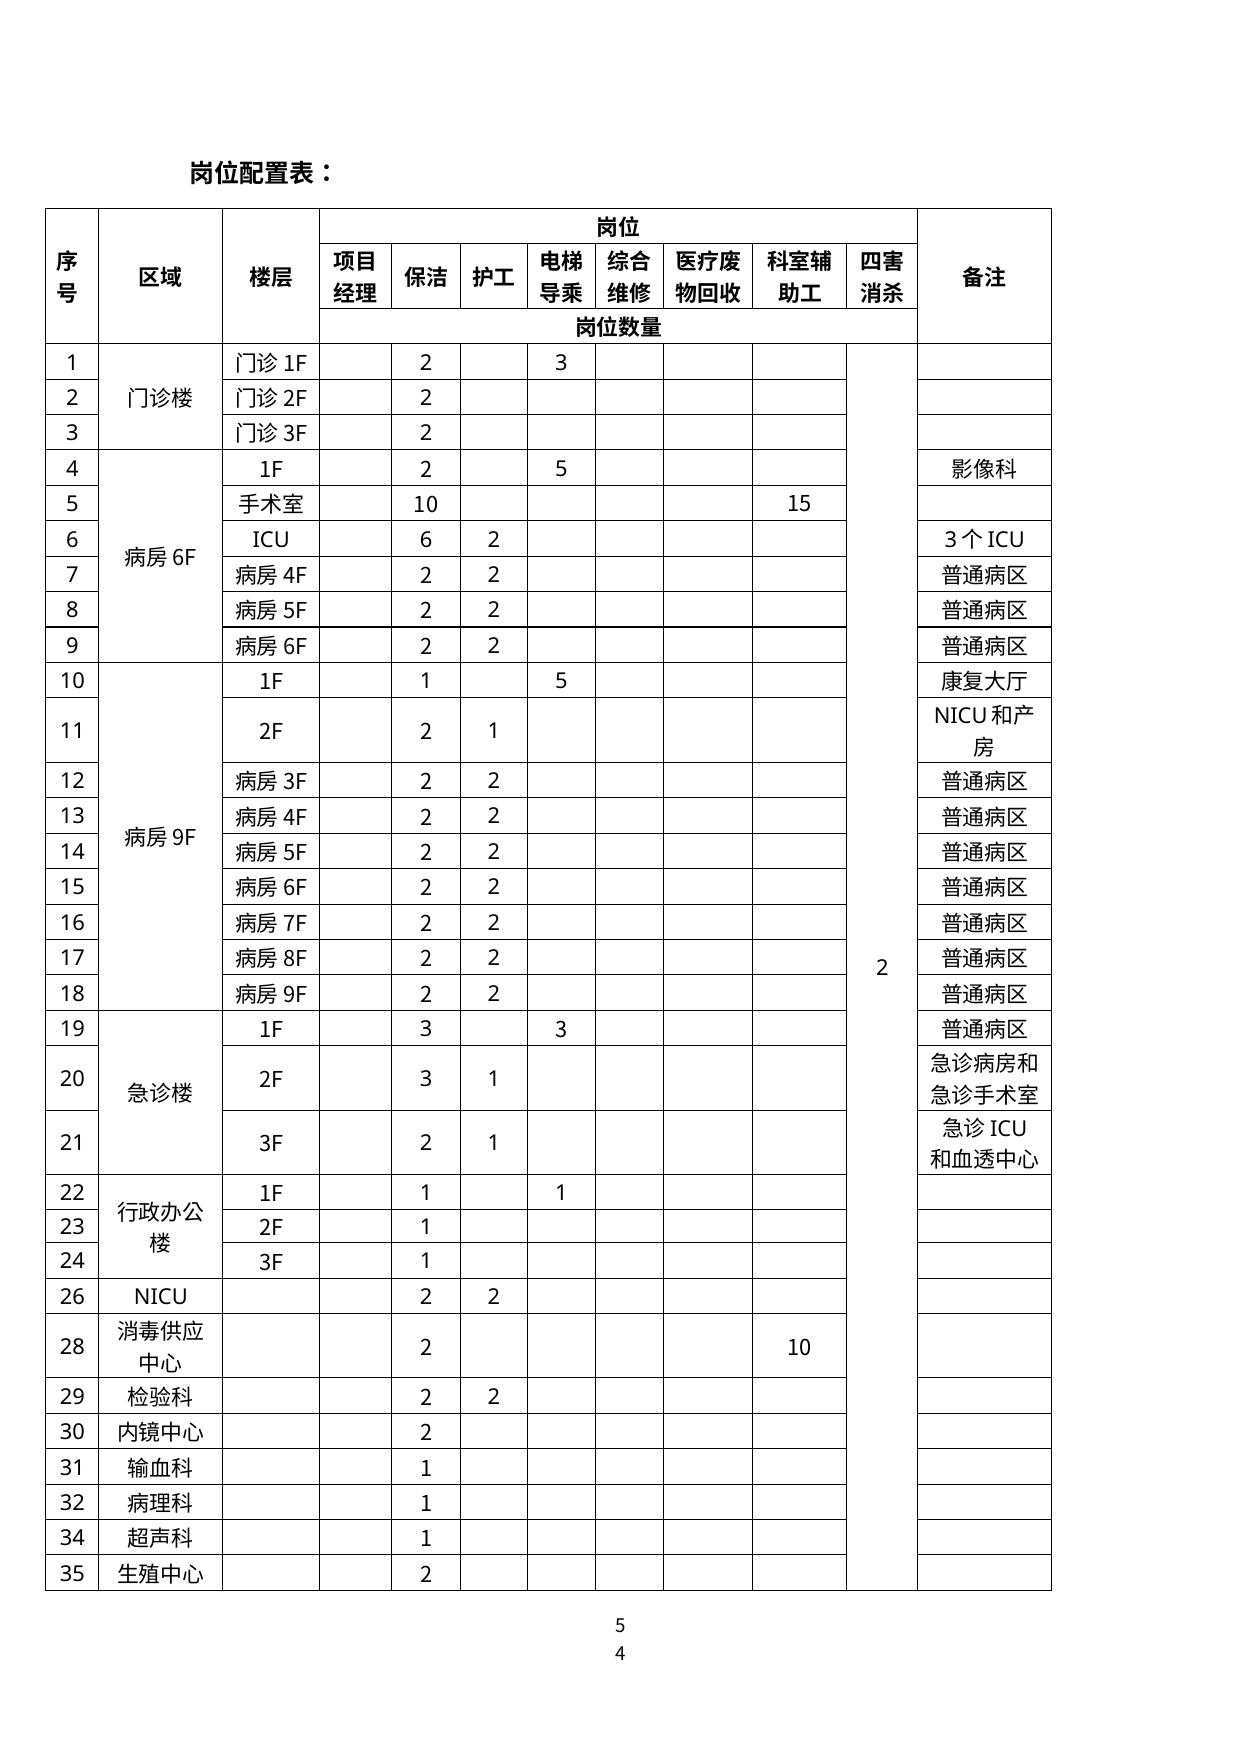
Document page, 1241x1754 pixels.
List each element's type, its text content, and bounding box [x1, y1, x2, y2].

table_cell 15 [753, 486, 846, 520]
table_cell 病房9F [99, 663, 222, 1010]
table_cell [596, 486, 663, 520]
table_cell [664, 1046, 752, 1109]
table_cell 2 [392, 975, 460, 1010]
table_cell [320, 344, 391, 378]
table_cell 3F [223, 1243, 319, 1277]
table_cell 2 [392, 1279, 460, 1313]
table_cell 病房4F [223, 798, 319, 833]
table_cell 1F [223, 1175, 319, 1209]
table_cell 1 [392, 1449, 460, 1483]
table_cell [664, 763, 752, 797]
table_cell [753, 905, 846, 939]
table_cell 普通病区 [918, 869, 1051, 903]
table_cell 内镜中心 [99, 1414, 222, 1448]
table_cell 病理科 [99, 1485, 222, 1519]
table_cell 病房8F [223, 940, 319, 974]
table_cell 17 [46, 940, 98, 974]
table_cell NICU和产房 [918, 698, 1051, 762]
table_cell 2 [392, 415, 460, 449]
table_cell 3 [46, 415, 98, 449]
table_cell [320, 1485, 391, 1519]
table_cell [596, 1378, 663, 1413]
table_cell 普通病区 [918, 763, 1051, 797]
table_cell [918, 415, 1051, 449]
table_cell [461, 1520, 527, 1554]
table_cell 2 [461, 834, 527, 868]
table_cell [223, 1414, 319, 1448]
table_cell [664, 1555, 752, 1590]
table_cell 门诊2F [223, 380, 319, 414]
table_cell [753, 592, 846, 626]
table_cell 10 [753, 1314, 846, 1377]
table_cell [596, 592, 663, 626]
table_cell [320, 905, 391, 939]
table_cell 2 [392, 798, 460, 833]
table_cell [461, 450, 527, 485]
table_cell 3 [392, 1046, 460, 1109]
table_cell 2 [392, 1111, 460, 1174]
table_cell [664, 1485, 752, 1519]
table_cell 8 [46, 592, 98, 626]
table_cell 2 [392, 557, 460, 591]
table_cell 29 [46, 1378, 98, 1413]
table_cell 综合 维修 [596, 244, 663, 308]
table_cell [320, 975, 391, 1010]
table_cell [753, 1279, 846, 1313]
table_cell [753, 1046, 846, 1109]
table_cell 10 [46, 663, 98, 697]
table_cell [461, 663, 527, 697]
table_cell 病房3F [223, 763, 319, 797]
table_cell 2 [461, 592, 527, 626]
table_cell 1 [392, 1485, 460, 1519]
table_cell [320, 1414, 391, 1448]
table_header 序号 [46, 209, 98, 343]
table_cell [664, 798, 752, 833]
table_cell [753, 1520, 846, 1554]
table_cell [596, 628, 663, 662]
table_cell 24 [46, 1243, 98, 1277]
table_cell [753, 698, 846, 762]
table_cell 28 [46, 1314, 98, 1377]
table_cell [528, 486, 595, 520]
table_cell [528, 1449, 595, 1483]
table_cell [918, 1449, 1051, 1483]
table_cell [320, 521, 391, 556]
table_cell 普通病区 [918, 798, 1051, 833]
table_cell [528, 557, 595, 591]
table_cell 2 [461, 975, 527, 1010]
table_cell [320, 557, 391, 591]
table_cell 5 [46, 486, 98, 520]
table_cell 1 [461, 1046, 527, 1109]
table_cell 2 [392, 1555, 460, 1590]
table_cell [664, 698, 752, 762]
table_cell [461, 1314, 527, 1377]
table_cell [596, 1175, 663, 1209]
table_cell [596, 1520, 663, 1554]
table_cell 3 [528, 344, 595, 378]
table_cell 病房9F [223, 975, 319, 1010]
table_cell [664, 1175, 752, 1209]
table_cell [753, 1414, 846, 1448]
table_cell [320, 1210, 391, 1242]
table_cell 2 [392, 380, 460, 414]
table_cell 医疗废物回收 [664, 244, 752, 308]
table_cell 科室辅助工 [753, 244, 846, 308]
table_cell 11 [46, 698, 98, 762]
table_cell 2 [461, 628, 527, 662]
table_cell [528, 380, 595, 414]
table_cell [753, 1210, 846, 1242]
table_cell [528, 940, 595, 974]
table_cell 普通病区 [918, 592, 1051, 626]
table_cell [461, 380, 527, 414]
table_cell 门诊楼 [99, 344, 222, 449]
table_cell [664, 869, 752, 903]
table_cell 2 [392, 628, 460, 662]
table_cell [596, 698, 663, 762]
table_cell [461, 1210, 527, 1242]
table_cell [596, 1243, 663, 1277]
table_cell [596, 798, 663, 833]
table_cell [753, 557, 846, 591]
table_cell 病房6F [223, 628, 319, 662]
table_cell [320, 869, 391, 903]
table_cell [596, 663, 663, 697]
table_cell [596, 975, 663, 1010]
table_cell [320, 1111, 391, 1174]
table_cell [461, 1243, 527, 1277]
table_cell [664, 663, 752, 697]
table_cell [596, 940, 663, 974]
table_cell 5 [528, 450, 595, 485]
table_cell [753, 1111, 846, 1174]
table_cell 1F [223, 450, 319, 485]
table_cell [664, 940, 752, 974]
table_cell [753, 1175, 846, 1209]
table_cell [223, 1449, 319, 1483]
table_cell [596, 1210, 663, 1242]
table_cell [320, 1011, 391, 1045]
table_cell [664, 1378, 752, 1413]
table_cell 22 [46, 1175, 98, 1209]
table_cell [918, 344, 1051, 378]
table_cell [528, 905, 595, 939]
table_cell 2F [223, 1210, 319, 1242]
table_cell [918, 380, 1051, 414]
table_cell 32 [46, 1485, 98, 1519]
table_cell 普通病区 [918, 905, 1051, 939]
table_cell [320, 698, 391, 762]
table_cell [461, 1414, 527, 1448]
table_cell 普通病区 [918, 1011, 1051, 1045]
table_cell 1 [392, 1520, 460, 1554]
table_cell 普通病区 [918, 940, 1051, 974]
table_cell 2 [461, 869, 527, 903]
table_cell [596, 763, 663, 797]
table_cell [320, 1314, 391, 1377]
table_cell 1 [392, 1175, 460, 1209]
table_cell 2 [461, 763, 527, 797]
table_cell [753, 869, 846, 903]
table_cell 3 [528, 1011, 595, 1045]
table_cell 1F [223, 663, 319, 697]
table_cell [596, 1414, 663, 1448]
table_cell [753, 940, 846, 974]
table_cell 影像科 [918, 450, 1051, 485]
table_cell [664, 1414, 752, 1448]
table_cell [918, 1485, 1051, 1519]
table_cell [320, 450, 391, 485]
table_cell [918, 486, 1051, 520]
table_cell [664, 1520, 752, 1554]
table_cell [596, 1449, 663, 1483]
table_cell 保洁 [392, 244, 460, 308]
table_cell 输血科 [99, 1449, 222, 1483]
table_cell 9 [46, 628, 98, 662]
table_cell 19 [46, 1011, 98, 1045]
table_cell 20 [46, 1046, 98, 1109]
table_cell 2 [392, 344, 460, 378]
table_cell 2 [461, 557, 527, 591]
table_cell 1 [392, 1210, 460, 1242]
table_cell ICU [223, 521, 319, 556]
table_cell [664, 1210, 752, 1242]
table_cell [461, 486, 527, 520]
table_cell [528, 1555, 595, 1590]
table_cell 普通病区 [918, 834, 1051, 868]
table_cell [918, 1520, 1051, 1554]
table_cell [528, 1378, 595, 1413]
table_header 备注 [918, 209, 1051, 343]
table_cell [753, 415, 846, 449]
table_cell 2F [223, 698, 319, 762]
table_cell 16 [46, 905, 98, 939]
table_cell [461, 1555, 527, 1590]
table_cell [918, 1555, 1051, 1590]
table_cell [753, 763, 846, 797]
table_cell [753, 1555, 846, 1590]
table_cell [528, 415, 595, 449]
table_cell [664, 592, 752, 626]
table_cell 2 [392, 698, 460, 762]
table_cell [664, 1279, 752, 1313]
table_cell 四害 消杀 [847, 244, 917, 308]
table_cell 23 [46, 1210, 98, 1242]
table_cell 10 [392, 486, 460, 520]
table_cell [596, 1279, 663, 1313]
table_cell [596, 380, 663, 414]
table_cell [528, 1046, 595, 1109]
table_cell 21 [46, 1111, 98, 1174]
table_header 区域 [99, 209, 222, 343]
table_cell [461, 1485, 527, 1519]
table_cell NICU [99, 1279, 222, 1313]
table_cell 13 [46, 798, 98, 833]
table_cell [596, 1555, 663, 1590]
table_cell 1 [528, 1175, 595, 1209]
table_cell [528, 1414, 595, 1448]
table_cell 4 [46, 450, 98, 485]
table_cell [528, 1279, 595, 1313]
table_cell 病房5F [223, 834, 319, 868]
table_cell 2 [461, 1378, 527, 1413]
table_cell 30 [46, 1414, 98, 1448]
table_cell [753, 975, 846, 1010]
table_cell [528, 628, 595, 662]
table_header 楼层 [223, 209, 319, 343]
table_cell 26 [46, 1279, 98, 1313]
table_cell 1 [46, 344, 98, 378]
table_cell [753, 1378, 846, 1413]
table_cell [596, 905, 663, 939]
table_cell [753, 1485, 846, 1519]
table_cell [664, 975, 752, 1010]
table_cell [528, 1520, 595, 1554]
table_cell [753, 1011, 846, 1045]
table_cell [664, 415, 752, 449]
table_cell [753, 798, 846, 833]
table_cell [753, 1449, 846, 1483]
table_cell [918, 1414, 1051, 1448]
table_cell 31 [46, 1449, 98, 1483]
table_cell 门诊1F [223, 344, 319, 378]
table_cell 2 [461, 1279, 527, 1313]
table_cell 2 [461, 798, 527, 833]
table_cell 2 [461, 521, 527, 556]
table_header 岗位 [320, 209, 917, 243]
table_cell 生殖中心 [99, 1555, 222, 1590]
table_cell 病房6F [99, 450, 222, 662]
table_cell 行政办公楼 [99, 1175, 222, 1277]
table_cell [223, 1555, 319, 1590]
table_cell 3F [223, 1111, 319, 1174]
table_cell 2 [392, 1314, 460, 1377]
table_cell 病房7F [223, 905, 319, 939]
table_cell [528, 592, 595, 626]
table_cell 1 [461, 1111, 527, 1174]
table_cell 5 [528, 663, 595, 697]
table_cell [596, 1111, 663, 1174]
table_cell [753, 628, 846, 662]
table_cell 普通病区 [918, 557, 1051, 591]
table_cell [528, 521, 595, 556]
table_cell 2 [392, 869, 460, 903]
table_cell 2 [392, 450, 460, 485]
table_cell [320, 1555, 391, 1590]
table_cell 6 [392, 521, 460, 556]
table_cell 急诊ICU和血透中心 [918, 1111, 1051, 1174]
table_cell [320, 763, 391, 797]
table_cell 2F [223, 1046, 319, 1109]
table_cell [320, 415, 391, 449]
text 岗位配置表： [189, 153, 1051, 190]
table_cell 2 [392, 905, 460, 939]
table_cell [223, 1520, 319, 1554]
table_cell 康复大厅 [918, 663, 1051, 697]
table_cell 35 [46, 1555, 98, 1590]
table_cell [461, 344, 527, 378]
table_cell [320, 1279, 391, 1313]
table_cell 消毒供应中心 [99, 1314, 222, 1377]
table_cell 超声科 [99, 1520, 222, 1554]
table_cell 手术室 [223, 486, 319, 520]
table_cell [753, 344, 846, 378]
table_cell 急诊楼 [99, 1011, 222, 1174]
table_cell [753, 521, 846, 556]
table_cell 病房5F [223, 592, 319, 626]
table_cell 护工 [461, 244, 527, 308]
table_cell [664, 834, 752, 868]
table_cell [918, 1175, 1051, 1209]
table_cell [320, 798, 391, 833]
table_cell [223, 1378, 319, 1413]
table_cell 急诊病房和急诊手术室 [918, 1046, 1051, 1109]
table_cell [528, 1485, 595, 1519]
table_cell 病房4F [223, 557, 319, 591]
table_cell [320, 663, 391, 697]
table_cell 门诊3F [223, 415, 319, 449]
table_cell [664, 1011, 752, 1045]
table_cell 岗位数量 [320, 309, 917, 343]
table_cell [664, 450, 752, 485]
table_cell [528, 975, 595, 1010]
table_cell [223, 1279, 319, 1313]
table_cell [596, 450, 663, 485]
table_cell [664, 1243, 752, 1277]
table_cell [918, 1378, 1051, 1413]
table_cell [461, 415, 527, 449]
table_cell [528, 1243, 595, 1277]
table_cell [596, 521, 663, 556]
table_cell [596, 1011, 663, 1045]
table_cell [753, 380, 846, 414]
table_cell [664, 344, 752, 378]
table_cell [596, 344, 663, 378]
table_cell 14 [46, 834, 98, 868]
table_cell [664, 557, 752, 591]
table_cell 普通病区 [918, 975, 1051, 1010]
table_cell [528, 1314, 595, 1377]
table_cell [320, 628, 391, 662]
table_cell [664, 521, 752, 556]
table_cell [528, 869, 595, 903]
table_cell [596, 557, 663, 591]
table_cell 34 [46, 1520, 98, 1554]
table_cell [596, 1314, 663, 1377]
table_cell [528, 1210, 595, 1242]
table_cell [528, 698, 595, 762]
table_cell 1 [392, 663, 460, 697]
table_cell 1F [223, 1011, 319, 1045]
table_cell [528, 1111, 595, 1174]
table_cell 1 [461, 698, 527, 762]
table_cell 2 [392, 763, 460, 797]
table_cell [664, 1314, 752, 1377]
table_cell [918, 1279, 1051, 1313]
table_cell 2 [392, 834, 460, 868]
table_cell [918, 1210, 1051, 1242]
table_cell [461, 1175, 527, 1209]
table_cell [528, 763, 595, 797]
table_cell 15 [46, 869, 98, 903]
table_cell 2 [46, 380, 98, 414]
table_cell [461, 1011, 527, 1045]
table_cell [664, 380, 752, 414]
table_cell [753, 663, 846, 697]
table_cell [664, 1111, 752, 1174]
table_cell [596, 869, 663, 903]
table_cell [596, 1485, 663, 1519]
table_cell [320, 486, 391, 520]
table_cell [320, 380, 391, 414]
table_cell [664, 1449, 752, 1483]
table_cell 2 [392, 1378, 460, 1413]
table_cell [320, 1520, 391, 1554]
table_cell [528, 834, 595, 868]
table_cell [918, 1314, 1051, 1377]
table_cell 7 [46, 557, 98, 591]
table_cell 2 [392, 1414, 460, 1448]
table_cell [223, 1314, 319, 1377]
table_cell [320, 1175, 391, 1209]
table_cell [320, 1243, 391, 1277]
table_cell 2 [392, 940, 460, 974]
table_cell [320, 834, 391, 868]
table_cell [461, 1449, 527, 1483]
table_cell [320, 1046, 391, 1109]
table_cell 3个ICU [918, 521, 1051, 556]
table_cell 电梯 导乘 [528, 244, 595, 308]
table_cell 2 [847, 344, 917, 1590]
table_cell 6 [46, 521, 98, 556]
table_cell [596, 415, 663, 449]
table_cell [320, 1449, 391, 1483]
table_cell [918, 1243, 1051, 1277]
table_cell 12 [46, 763, 98, 797]
table_cell 病房6F [223, 869, 319, 903]
table_cell [664, 486, 752, 520]
table_cell 3 [392, 1011, 460, 1045]
table_cell [753, 1243, 846, 1277]
table_cell [223, 1485, 319, 1519]
table_cell 2 [461, 905, 527, 939]
table_cell [320, 1378, 391, 1413]
table_cell 2 [461, 940, 527, 974]
table_cell [320, 592, 391, 626]
table_cell [664, 628, 752, 662]
table_cell [753, 834, 846, 868]
table_cell 项目 经理 [320, 244, 391, 308]
table_cell [596, 834, 663, 868]
table_cell 18 [46, 975, 98, 1010]
table_cell [320, 940, 391, 974]
table_cell 2 [392, 592, 460, 626]
table_cell [664, 905, 752, 939]
table_cell [753, 450, 846, 485]
table_cell [596, 1046, 663, 1109]
table_cell 普通病区 [918, 628, 1051, 662]
table_cell 1 [392, 1243, 460, 1277]
table_cell 检验科 [99, 1378, 222, 1413]
table_cell [528, 798, 595, 833]
